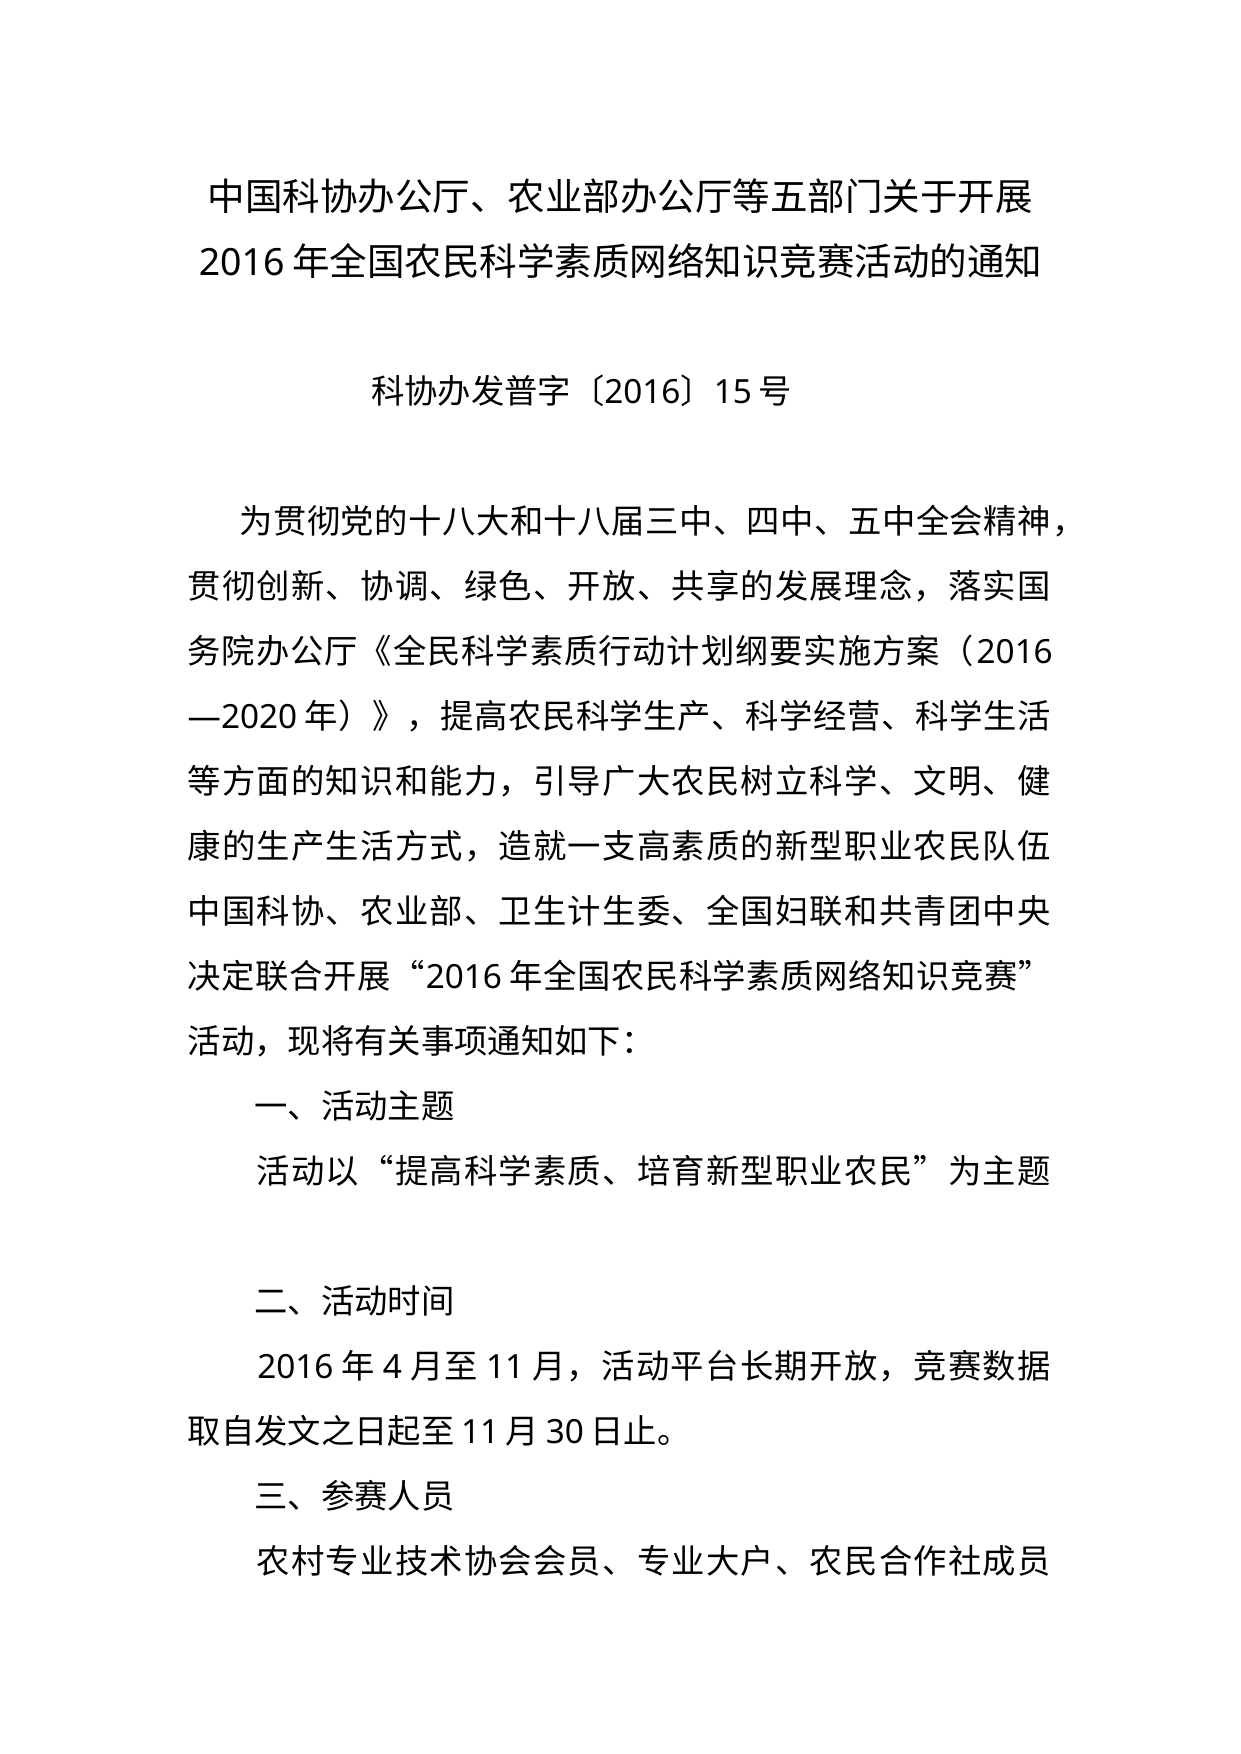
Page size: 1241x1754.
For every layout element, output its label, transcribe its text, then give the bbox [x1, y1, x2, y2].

text 一、活动主题 [187, 1072, 1053, 1137]
text 2016年4月至11月，活动平台长期开放，竞赛数据取自发文之日起至11月30日止。 [187, 1332, 1053, 1462]
text 为贯彻党的十八大和十八届三中、四中、五中全会精神，贯彻创新、协调、绿色、开放、共享的发展理念，落实国务院办公厅《全民科学素质行动计划纲要实施方案（2016—2020年）》，提高农民科学生产、科学经营、科学生活等方面的知识和能力，引导广大农民树立科学、文明、健康的生产生活方式，造就一支高素质的新型职业农民队伍。中国科协、农业部、卫生计生委、全国妇联和共青团中央决定联合开展“2016年全国农民科学素质网络知识竞赛”活动，现将有关事项通知如下： [187, 487, 1053, 1072]
text 活动以“提高科学素质、培育新型职业农民”为主题。 [187, 1137, 1053, 1267]
text 科协办发普字〔2016〕15号 [187, 357, 1053, 422]
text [187, 1527, 1053, 1592]
text 三、参赛人员 [187, 1462, 1053, 1527]
text 二、活动时间 [187, 1267, 1053, 1332]
text 中国科协办公厅、农业部办公厅等五部门关于开展2016年全国农民科学素质网络知识竞赛活动的通知 [187, 162, 1053, 292]
